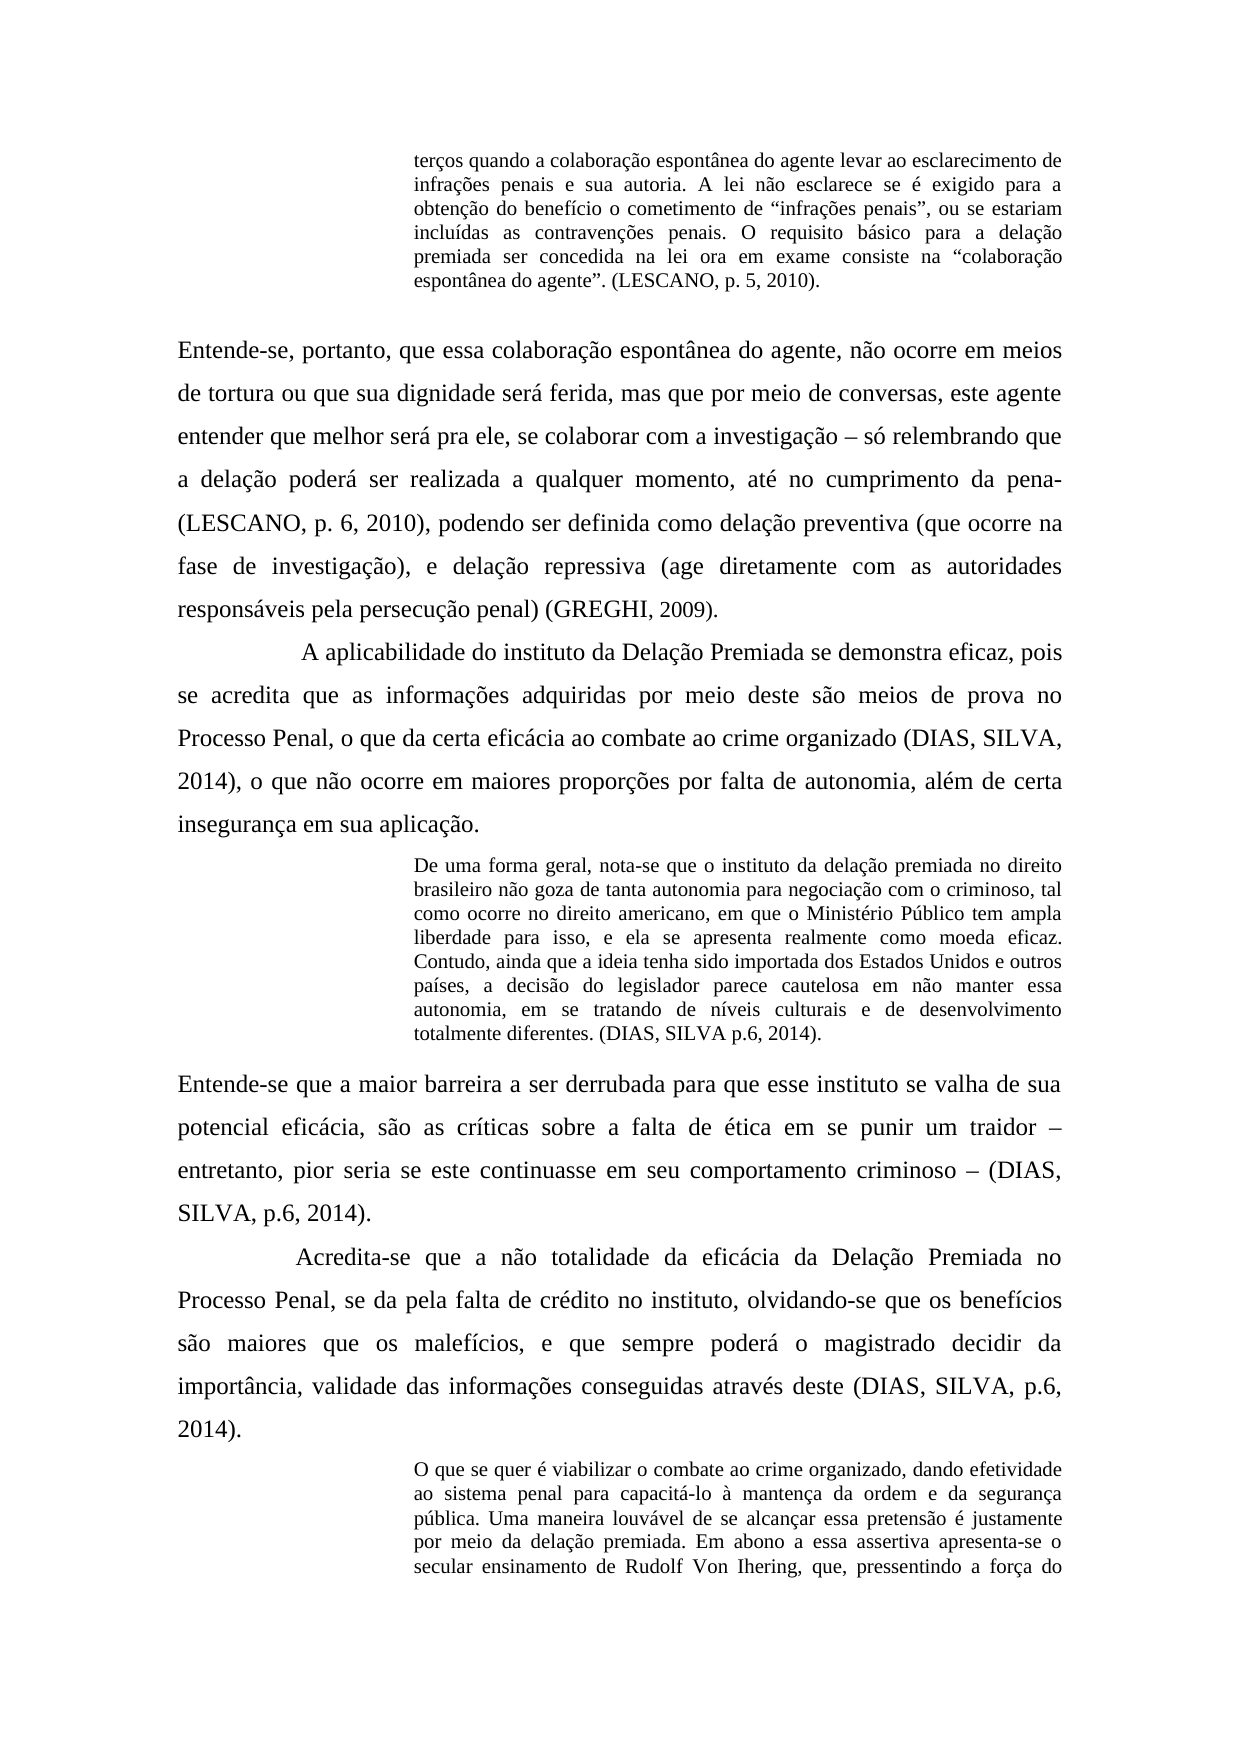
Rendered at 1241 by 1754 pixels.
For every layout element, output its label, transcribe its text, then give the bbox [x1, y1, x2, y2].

text A aplicabilidade do instituto da Delação Premiada se demonstra eficaz, pois se acredita que as informações adquiridas por meio deste são meios de prova no Processo Penal, o que da certa eficácia ao combate ao crime organizado (DIAS, SILVA, 2014), o que não ocorre em maiores proporções por falta de autonomia, além de certa insegurança em sua aplicação. [177, 637, 1063, 838]
text Acredita-se que a não totalidade da eficácia da Delação Premiada no Processo Penal, se da pela falta de crédito no instituto, olvidando-se que os benefícios são maiores que os malefícios, e que sempre poderá o magistrado decidir da importância, validade das informações conseguidas através deste (DIAS, SILVA, p.6, 2014). [177, 1242, 1063, 1443]
text Entende-se que a maior barreira a ser derrubada para que esse instituto se valha de sua potencial eficácia, são as críticas sobre a falta de ética em se punir um traidor – entretanto, pior seria se este continuasse em seu comportamento criminoso – (DIAS, SILVA, p.6, 2014). [177, 1069, 1063, 1227]
text Entende-se, portanto, que essa colaboração espontânea do agente, não ocorre em meios de tortura ou que sua dignidade será ferida, mas que por meio de conversas, este agente entender que melhor será pra ele, se colaborar com a investigação – só relembrando que a delação poderá ser realizada a qualquer momento, até no cumprimento da pena- (LESCANO, p. 6, 2010), podendo ser definida como delação preventiva (que ocorre na fase de investigação), e delação repressiva (age diretamente com as autoridades responsáveis pela persecução penal) (GREGHI, 2009). [177, 335, 1063, 623]
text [413, 148, 1063, 292]
text De uma forma geral, nota-se que o instituto da delação premiada no direito brasileiro não goza de tanta autonomia para negociação com o criminoso, tal como ocorre no direito americano, em que o Ministério Público tem ampla liberdade para isso, e ela se apresenta realmente como moeda eficaz. Contudo, ainda que a ideia tenha sido importada dos Estados Unidos e outros países, a decisão do legislador parece cautelosa em não manter essa autonomia, em se tratando de níveis culturais e de desenvolvimento totalmente diferentes. (DIAS, SILVA p.6, 2014). [413, 853, 1063, 1045]
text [413, 1457, 1063, 1578]
